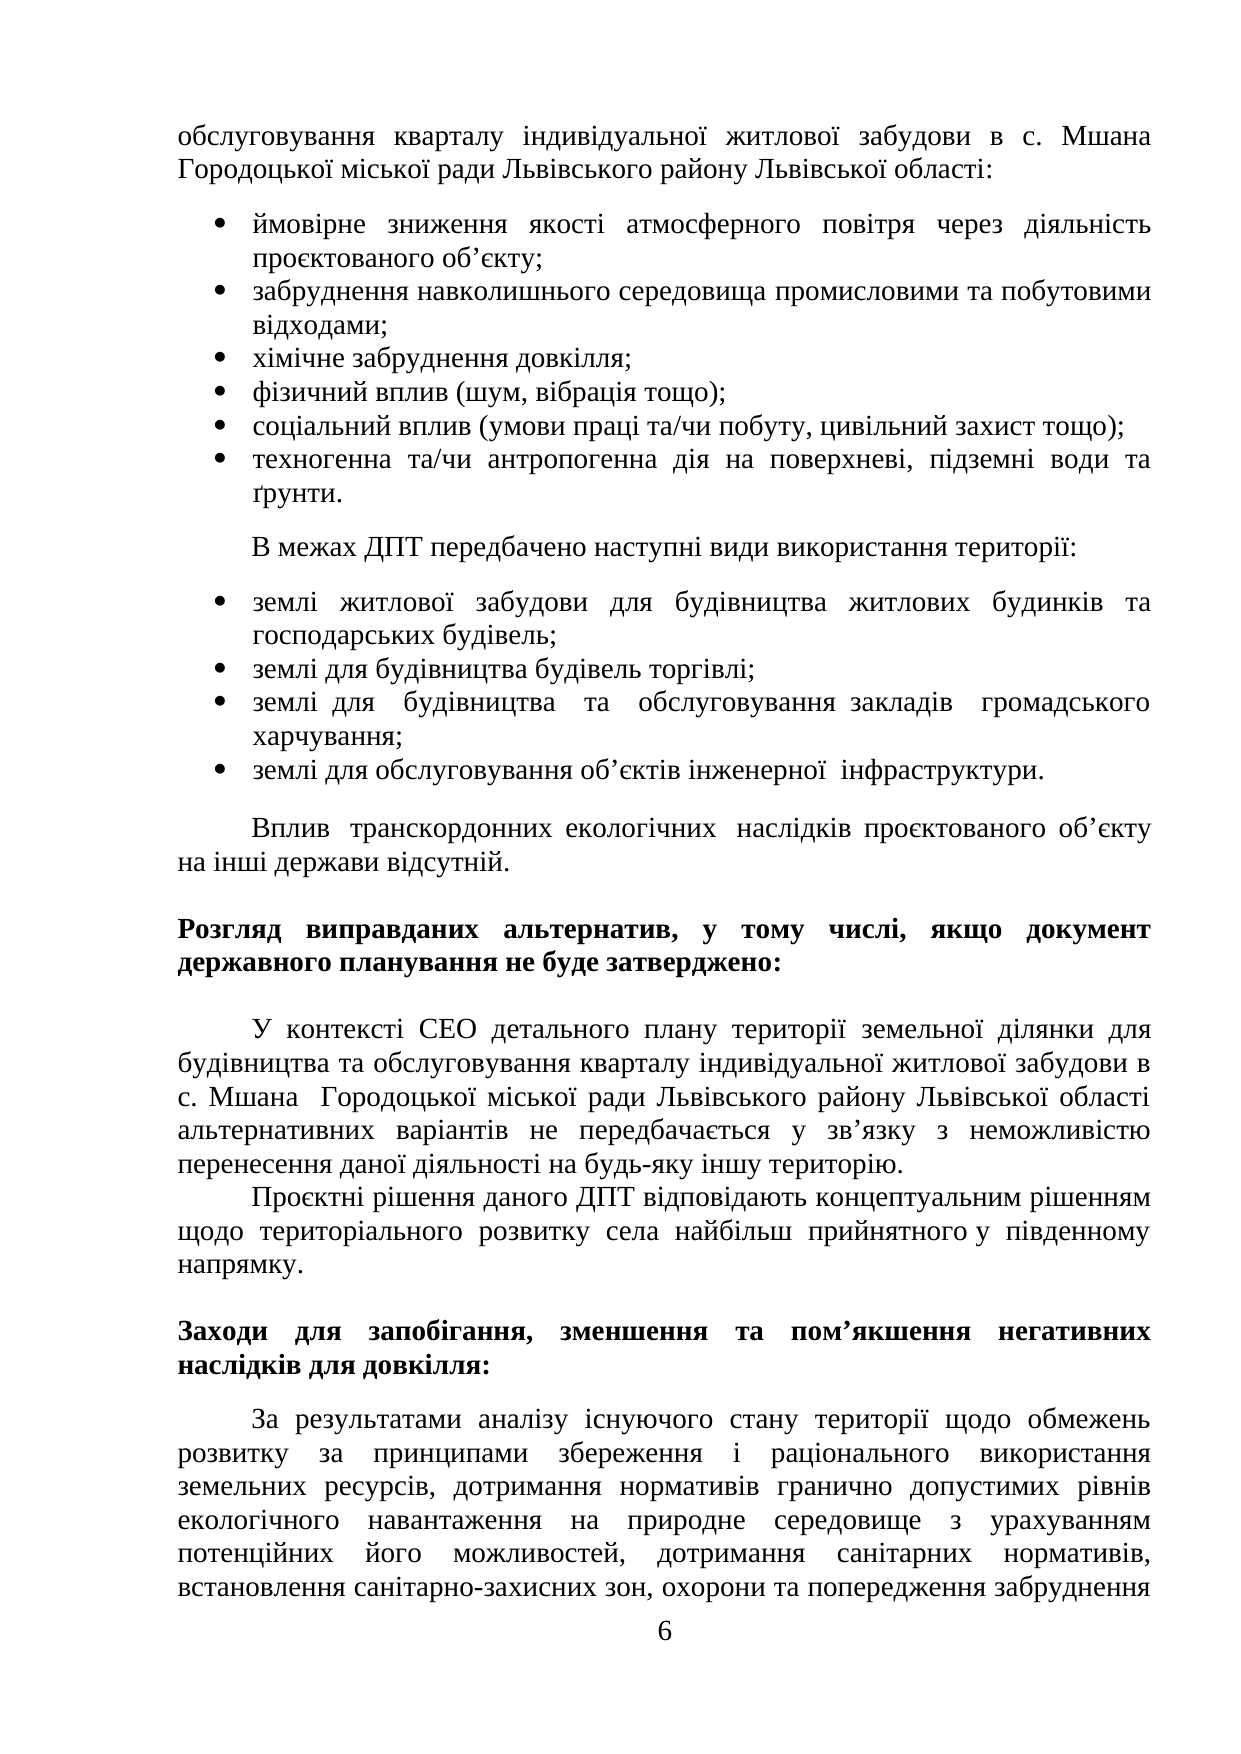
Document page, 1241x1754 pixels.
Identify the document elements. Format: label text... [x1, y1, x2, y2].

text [177, 1401, 1152, 1603]
text Заходи для запобігання, зменшення та пом’якшення негативних наслідків для довкілля: [177, 1313, 1152, 1381]
list землі для будівництва будівель торгівлі; [215, 651, 1152, 684]
list хімічне забруднення довкілля; [215, 340, 1152, 374]
list землі для обслуговування об’єктів інженерної інфраструктури. [215, 752, 1152, 785]
list забруднення навколишнього середовища промисловими та побутовими відходами; [215, 273, 1152, 340]
text В межах ДПТ передбачено наступні види використання території: [215, 529, 1152, 563]
text Проєктні рішення даного ДПТ відповідають концептуальним рішенням щодо територіального розвитку села найбільш прийнятного у південному напрямку. [177, 1179, 1152, 1280]
list техногенна та/чи антропогенна дія на поверхневі, підземні води та ґрунти. [215, 441, 1152, 508]
list соціальний вплив (умови праці та/чи побуту, цивільний захист тощо); [215, 408, 1152, 441]
text Розгляд виправданих альтернатив, у тому числі, якщо документ державного планування не буде затверджено: [177, 911, 1152, 978]
list фізичний вплив (шум, вібрація тощо); [215, 374, 1152, 408]
list землі для будівництва та обслуговування закладів громадського харчування; [215, 684, 1152, 752]
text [177, 118, 1152, 185]
text У контексті СЕО детального плану території земельної ділянки для будівництва та обслуговування кварталу індивідуальної житлової забудови в с. Мшана Городоцької міської ради Львівського району Львівської області альтернативних варіантів не передбачається у зв’язку з неможливістю перенесення даної діяльності на будь-яку іншу територію. [177, 1012, 1152, 1179]
text Вплив транскордонних екологічних наслідків проєктованого об’єкту на інші держави відсутній. [177, 810, 1152, 877]
list землі житлової забудови для будівництва житлових будинків та господарських будівель; [215, 584, 1152, 651]
list ймовірне зниження якості атмосферного повітря через діяльність проєктованого об’єкту; [215, 206, 1152, 273]
